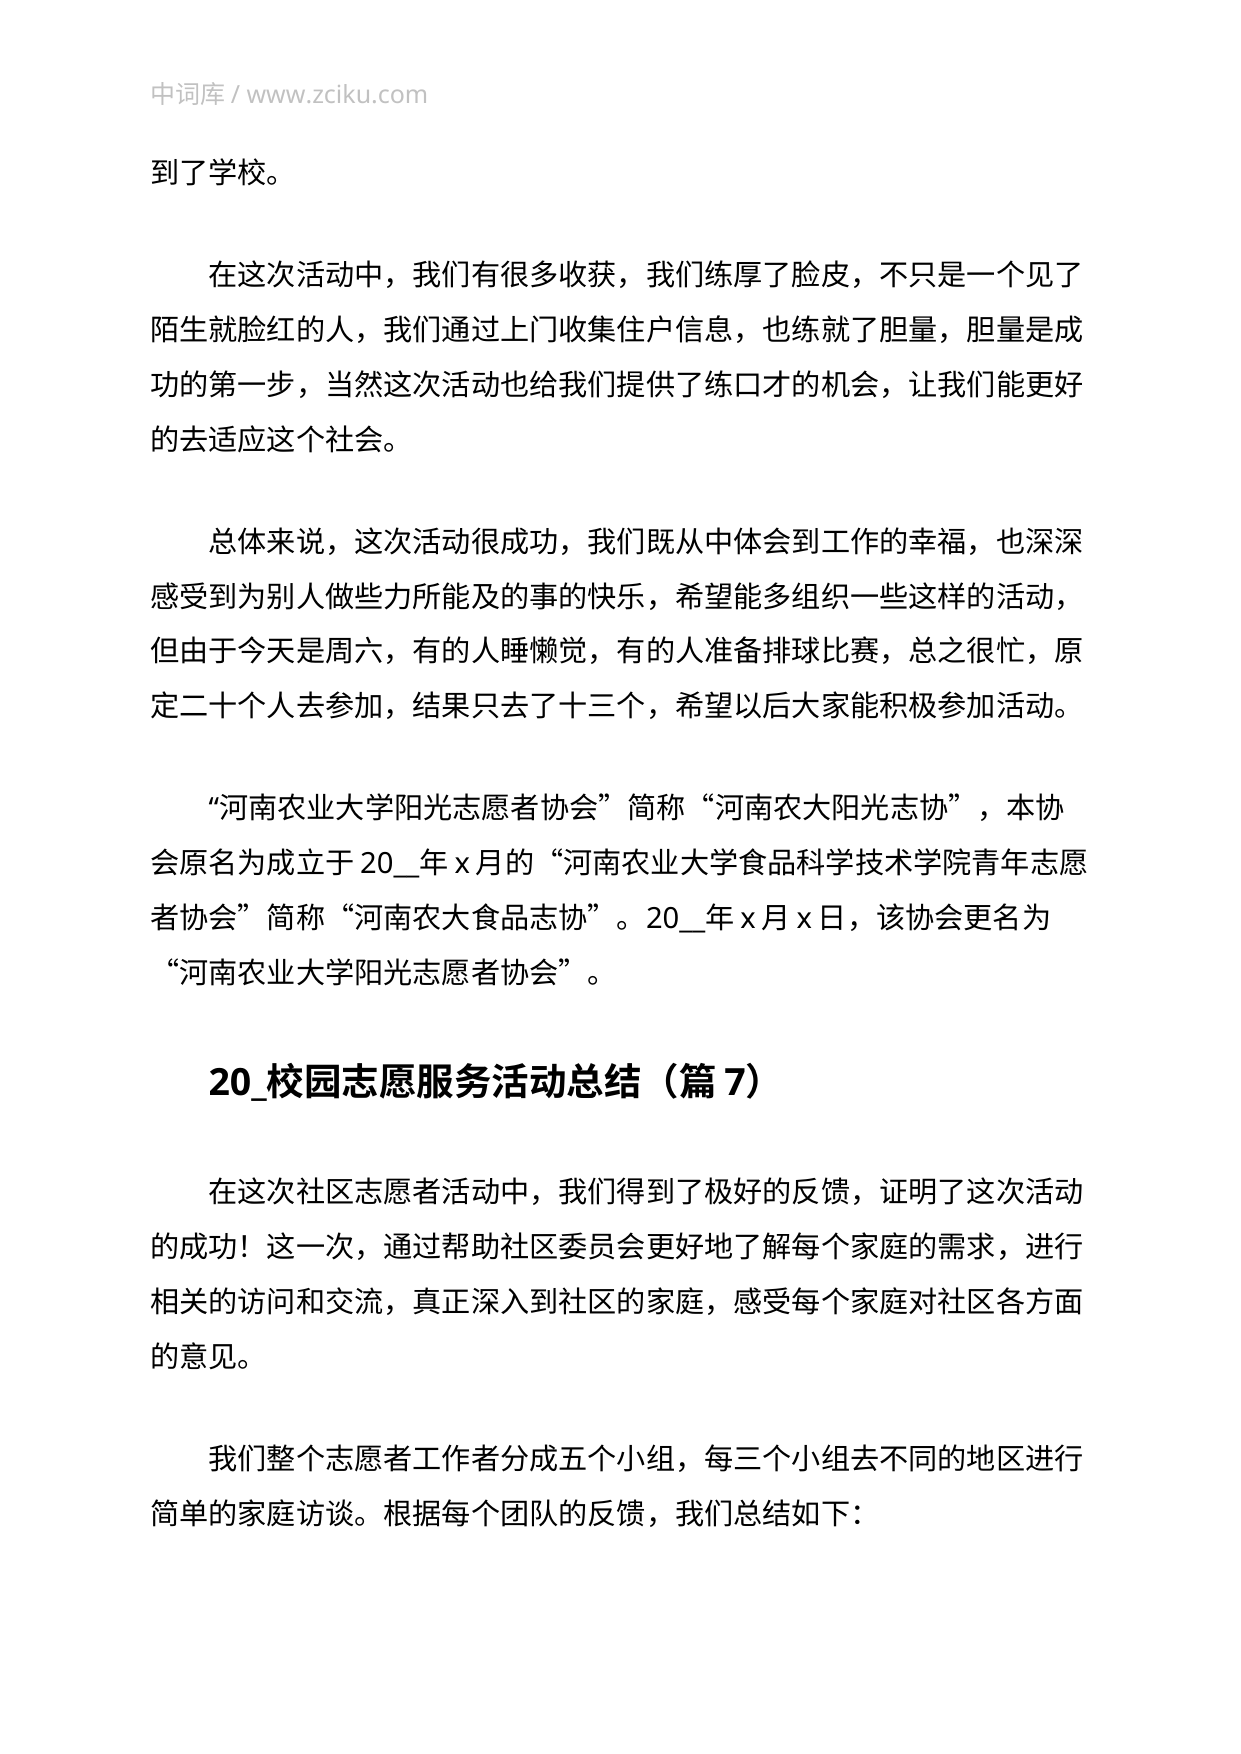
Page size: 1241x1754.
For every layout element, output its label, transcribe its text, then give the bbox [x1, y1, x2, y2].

text 在这次活动中，我们有很多收获，我们练厚了脸皮，不只是一个见了陌生就脸红的人，我们通过上门收集住户信息，也练就了胆量，胆量是成功的第一步，当然这次活动也给我们提供了练口才的机会，让我们能更好的去适应这个社会。 [150, 252, 1090, 459]
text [150, 150, 1090, 192]
text “河南农业大学阳光志愿者协会”简称“河南农大阳光志协”，本协会原名为成立于20__年x月的“河南农业大学食品科学技术学院青年志愿者协会”简称“河南农大食品志协”。20__年x月x日，该协会更名为“河南农业大学阳光志愿者协会”。 [150, 785, 1090, 992]
text 我们整个志愿者工作者分成五个小组，每三个小组去不同的地区进行简单的家庭访谈。根据每个团队的反馈，我们总结如下： [150, 1436, 1090, 1533]
text 20_校园志愿服务活动总结（篇7） [150, 1051, 1090, 1106]
text 在这次社区志愿者活动中，我们得到了极好的反馈，证明了这次活动的成功！这一次，通过帮助社区委员会更好地了解每个家庭的需求，进行相关的访问和交流，真正深入到社区的家庭，感受每个家庭对社区各方面的意见。 [150, 1169, 1090, 1376]
text 总体来说，这次活动很成功，我们既从中体会到工作的幸福，也深深感受到为别人做些力所能及的事的快乐，希望能多组织一些这样的活动，但由于今天是周六，有的人睡懒觉，有的人准备排球比赛，总之很忙，原定二十个人去参加，结果只去了十三个，希望以后大家能积极参加活动。 [150, 518, 1090, 725]
